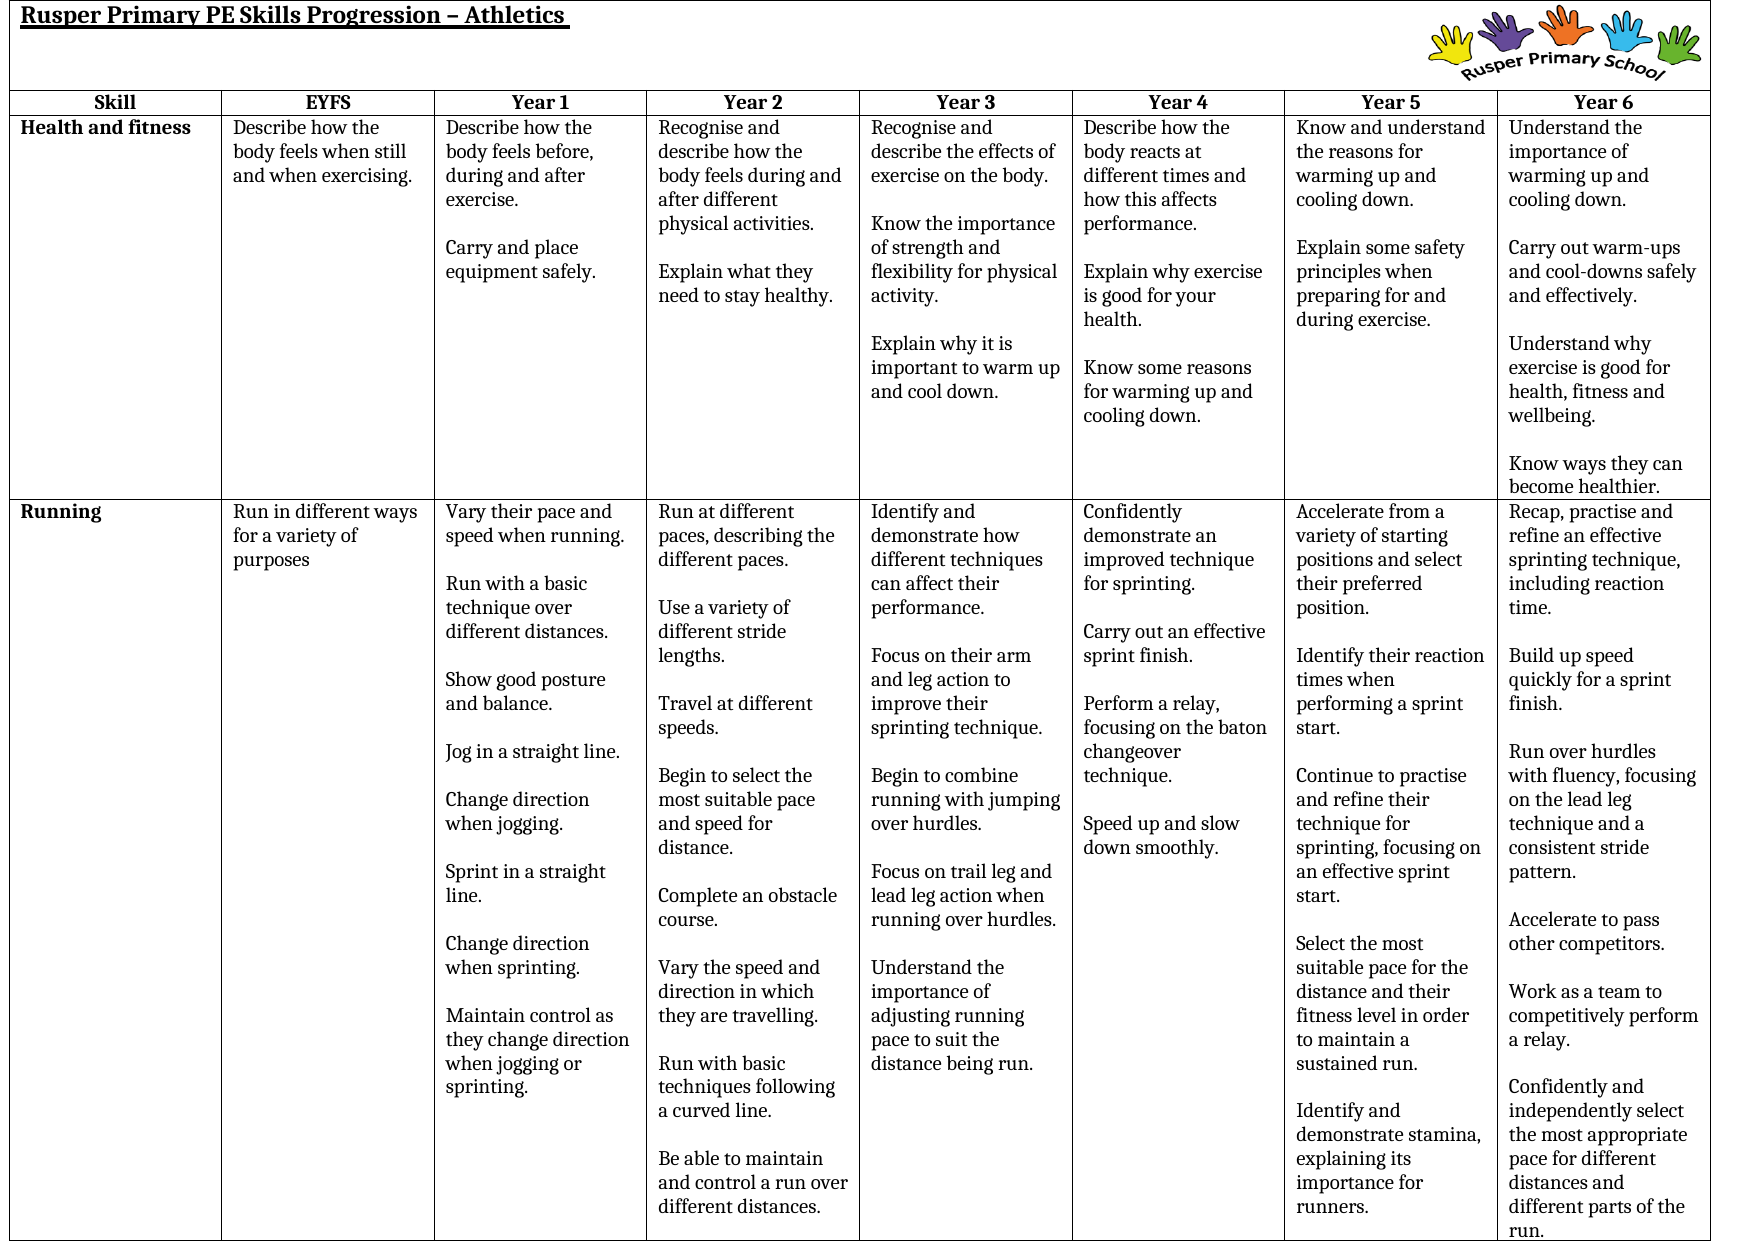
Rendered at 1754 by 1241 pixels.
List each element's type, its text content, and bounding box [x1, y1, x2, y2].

table_cell Describe how the body feels before, during and after exercise. Carry and place equipment safely. [435, 116, 646, 499]
table_cell Understand the importance of warming up and cooling down. Carry out warm-ups and cool-downs safely and effectively. Understand why exercise is good for health, fitness and wellbeing. Know ways they can become healthier. [1498, 116, 1710, 499]
table_cell Year 5 [1285, 91, 1497, 115]
table_cell Describe how the body reacts at different times and how this affects performance. Explain why exercise is good for your health. Know some reasons for warming up and cooling down. [1073, 116, 1284, 499]
table_cell Identify and demonstrate how different techniques can affect their performance. Focus on their arm and leg action to improve their sprinting technique. Begin to combine running with jumping over hurdles. Focus on trail leg and lead leg action when running over hurdles. Understand the importance of adjusting running pace to suit the distance being run. [860, 500, 1072, 1240]
table_cell Recap, practise and refine an effective sprinting technique, including reaction time. Build up speed quickly for a sprint finish. Run over hurdles with fluency, focusing on the lead leg technique and a consistent stride pattern. Accelerate to pass other competitors. Work as a team to competitively perform a relay. Confidently and independently select the most appropriate pace for different distances and different parts of the run. Demonstrate endurance and stamina over longer distances in order to maintain a sustained run. [1498, 500, 1710, 1240]
table_cell Skill [10, 91, 221, 115]
table_cell Accelerate from a variety of starting positions and select their preferred position. Identify their reaction times when performing a sprint start. Continue to practise and refine their technique for sprinting, focusing on an effective sprint start. Select the most suitable pace for the distance and their fitness level in order to maintain a sustained run. Identify and demonstrate stamina, explaining its importance for runners. [1285, 500, 1497, 1240]
table_cell Describe how the body feels when still and when exercising. [222, 116, 434, 499]
table_cell Health and fitness [10, 116, 221, 499]
table_cell Confidently demonstrate an improved technique for sprinting. Carry out an effective sprint finish. Perform a relay, focusing on the baton changeover technique. Speed up and slow down smoothly. [1073, 500, 1284, 1240]
table_cell Know and understand the reasons for warming up and cooling down. Explain some safety principles when preparing for and during exercise. [1285, 116, 1497, 499]
table_cell Year 2 [647, 91, 859, 115]
table_cell Vary their pace and speed when running. Run with a basic technique over different distances. Show good posture and balance. Jog in a straight line. Change direction when jogging. Sprint in a straight line. Change direction when sprinting. Maintain control as they change direction when jogging or sprinting. [435, 500, 646, 1240]
picture [1425, 4, 1704, 86]
table_cell Recognise and describe how the body feels during and after different physical activities. Explain what they need to stay healthy. [647, 116, 859, 499]
table_cell EYFS [222, 91, 434, 115]
table_header Rusper Primary PE Skills Progression – Athletics [10, 1, 1710, 90]
table_cell Year 6 [1498, 91, 1710, 115]
table_cell Run at different paces, describing the different paces. Use a variety of different stride lengths. Travel at different speeds. Begin to select the most suitable pace and speed for distance. Complete an obstacle course. Vary the speed and direction in which they are travelling. Run with basic techniques following a curved line. Be able to maintain and control a run over different distances. [647, 500, 859, 1240]
table_cell Year 4 [1073, 91, 1284, 115]
table_cell Running [10, 500, 221, 1240]
table_cell Year 3 [860, 91, 1072, 115]
table_cell Recognise and describe the effects of exercise on the body. Know the importance of strength and flexibility for physical activity. Explain why it is important to warm up and cool down. [860, 116, 1072, 499]
table_cell Run in different ways for a variety of purposes [222, 500, 434, 1240]
table_cell Year 1 [435, 91, 646, 115]
